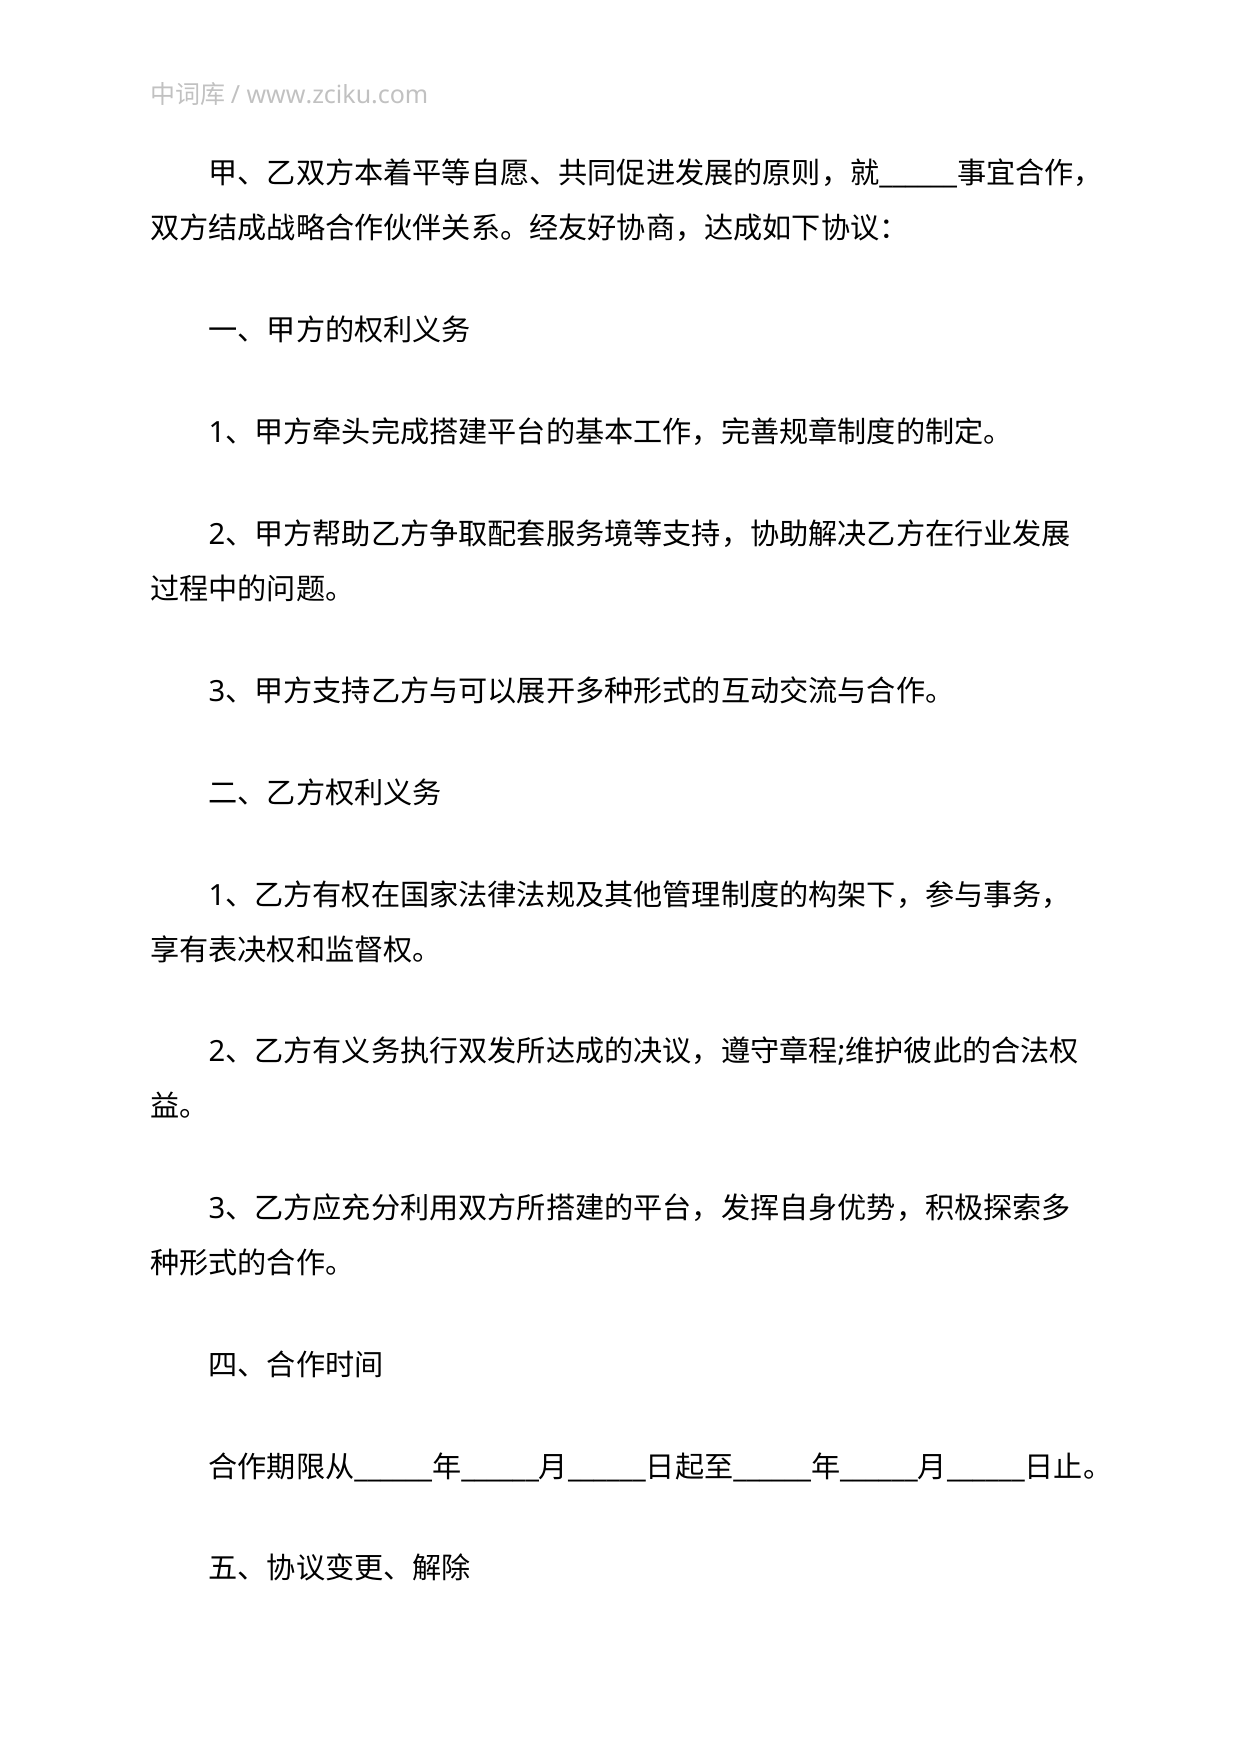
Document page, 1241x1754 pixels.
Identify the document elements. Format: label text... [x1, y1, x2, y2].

text 甲、乙双方本着平等自愿、共同促进发展的原则，就______事宜合作，双方结成战略合作伙伴关系。经友好协商，达成如下协议： [150, 150, 1090, 247]
text 3、甲方支持乙方与可以展开多种形式的互动交流与合作。 [150, 667, 1090, 710]
text 2、乙方有义务执行双发所达成的决议，遵守章程;维护彼此的合法权益。 [150, 1028, 1090, 1125]
text 2、甲方帮助乙方争取配套服务境等支持，协助解决乙方在行业发展过程中的问题。 [150, 511, 1090, 608]
text 1、乙方有权在国家法律法规及其他管理制度的构架下，参与事务，享有表决权和监督权。 [150, 871, 1090, 968]
text 合作期限从______年______月______日起至______年______月______日止。 [150, 1443, 1090, 1486]
text 五、协议变更、解除 [150, 1545, 1090, 1587]
text 3、乙方应充分利用双方所搭建的平台，发挥自身优势，积极探索多种形式的合作。 [150, 1184, 1090, 1282]
text 四、合作时间 [150, 1341, 1090, 1384]
text 二、乙方权利义务 [150, 769, 1090, 812]
text 1、甲方牵头完成搭建平台的基本工作，完善规章制度的制定。 [150, 408, 1090, 451]
text 一、甲方的权利义务 [150, 307, 1090, 349]
